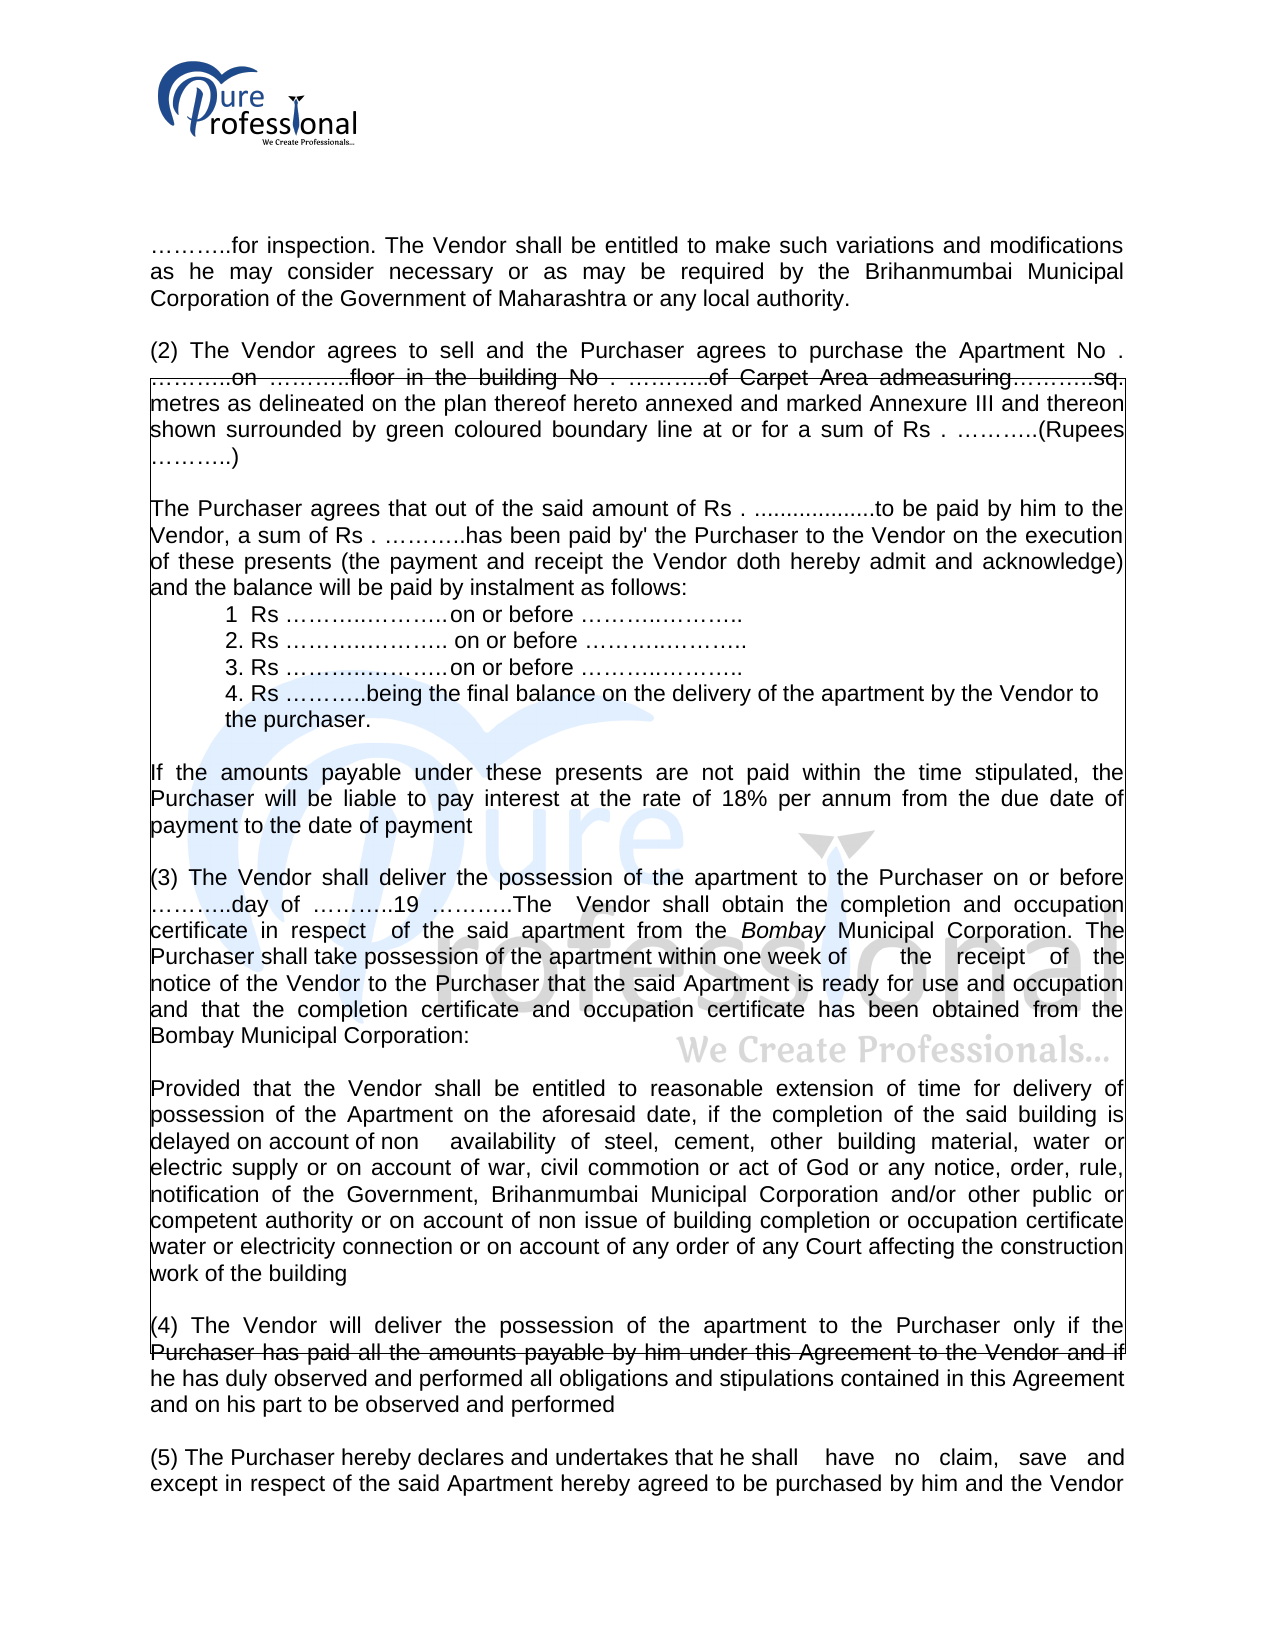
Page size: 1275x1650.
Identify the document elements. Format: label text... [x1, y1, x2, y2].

text The Purchaser agrees that out of the said amount of Rs . ...................to be paid by him to the Vendor, a sum of Rs . ………..has been paid by' the Purchaser to the Vendor on the execution of these presents (the payment and receipt the Vendor doth hereby admit and acknowledge) and the balance will be paid by instalment as follows: [150, 495, 1125, 601]
text 2. Rs ………..……….. on or before ………..……….. [225, 627, 1125, 653]
text (4) The Vendor will deliver the possession of the apartment to the Purchaser only if the Purchaser has paid all the amounts payable by him under this Agreement to the Vendor and if he has duly observed and performed all obligations and stipulations contained in this Agreement and on his part to be observed and performed [150, 1312, 1125, 1418]
text (2) The Vendor agrees to sell and the Purchaser agrees to purchase the Apartment No . ………..on ………..floor in the building No . ………..of Carpet Area admeasuring………..sq. metres as delineated on the plan thereof hereto annexed and marked Annexure III and thereon shown surrounded by green coloured boundary line at or for a sum of Rs . ………..(Rupees ………..) [150, 337, 1125, 469]
text 3. Rs ………..……….. on or before ………..……….. [225, 653, 1125, 680]
text 4. Rs ………..being the final balance on the delivery of the apartment by the Vendor to the purchaser. [225, 680, 1125, 732]
picture [150, 0, 358, 207]
text (3) The Vendor shall deliver the possession of the apartment to the Purchaser on or before ………..day of ………..19 ………..The Vendor shall obtain the completion and occupation certificate in respect of the said apartment from the Bombay Municipal Corporation. The Purchaser shall take possession of the apartment within one week of the receipt of the notice of the Vendor to the Purchaser that the said Apartment is ready for use and occupation and that the completion certificate and occupation certificate has been obtained from the Bombay Municipal Corporation: [150, 864, 1125, 1049]
text If the amounts payable under these presents are not paid within the time stipulated, the Purchaser will be liable to pay interest at the rate of 18% per annum from the due date of payment to the date of payment [150, 759, 1125, 838]
text 1 Rs ………..……….. on or before ………..……….. [225, 601, 1125, 627]
text Provided that the Vendor shall be entitled to reasonable extension of time for delivery of possession of the Apartment on the aforesaid date, if the completion of the said building is delayed on account of non availability of steel, cement, other building material, water or electric supply or on account of war, civil commotion or act of God or any notice, order, rule, notification of the Government, Brihanmumbai Municipal Corporation and/or other public or competent authority or on account of non issue of building completion or occupation certificate water or electricity connection or on account of any order of any Court affecting the construction work of the building [150, 1075, 1125, 1286]
